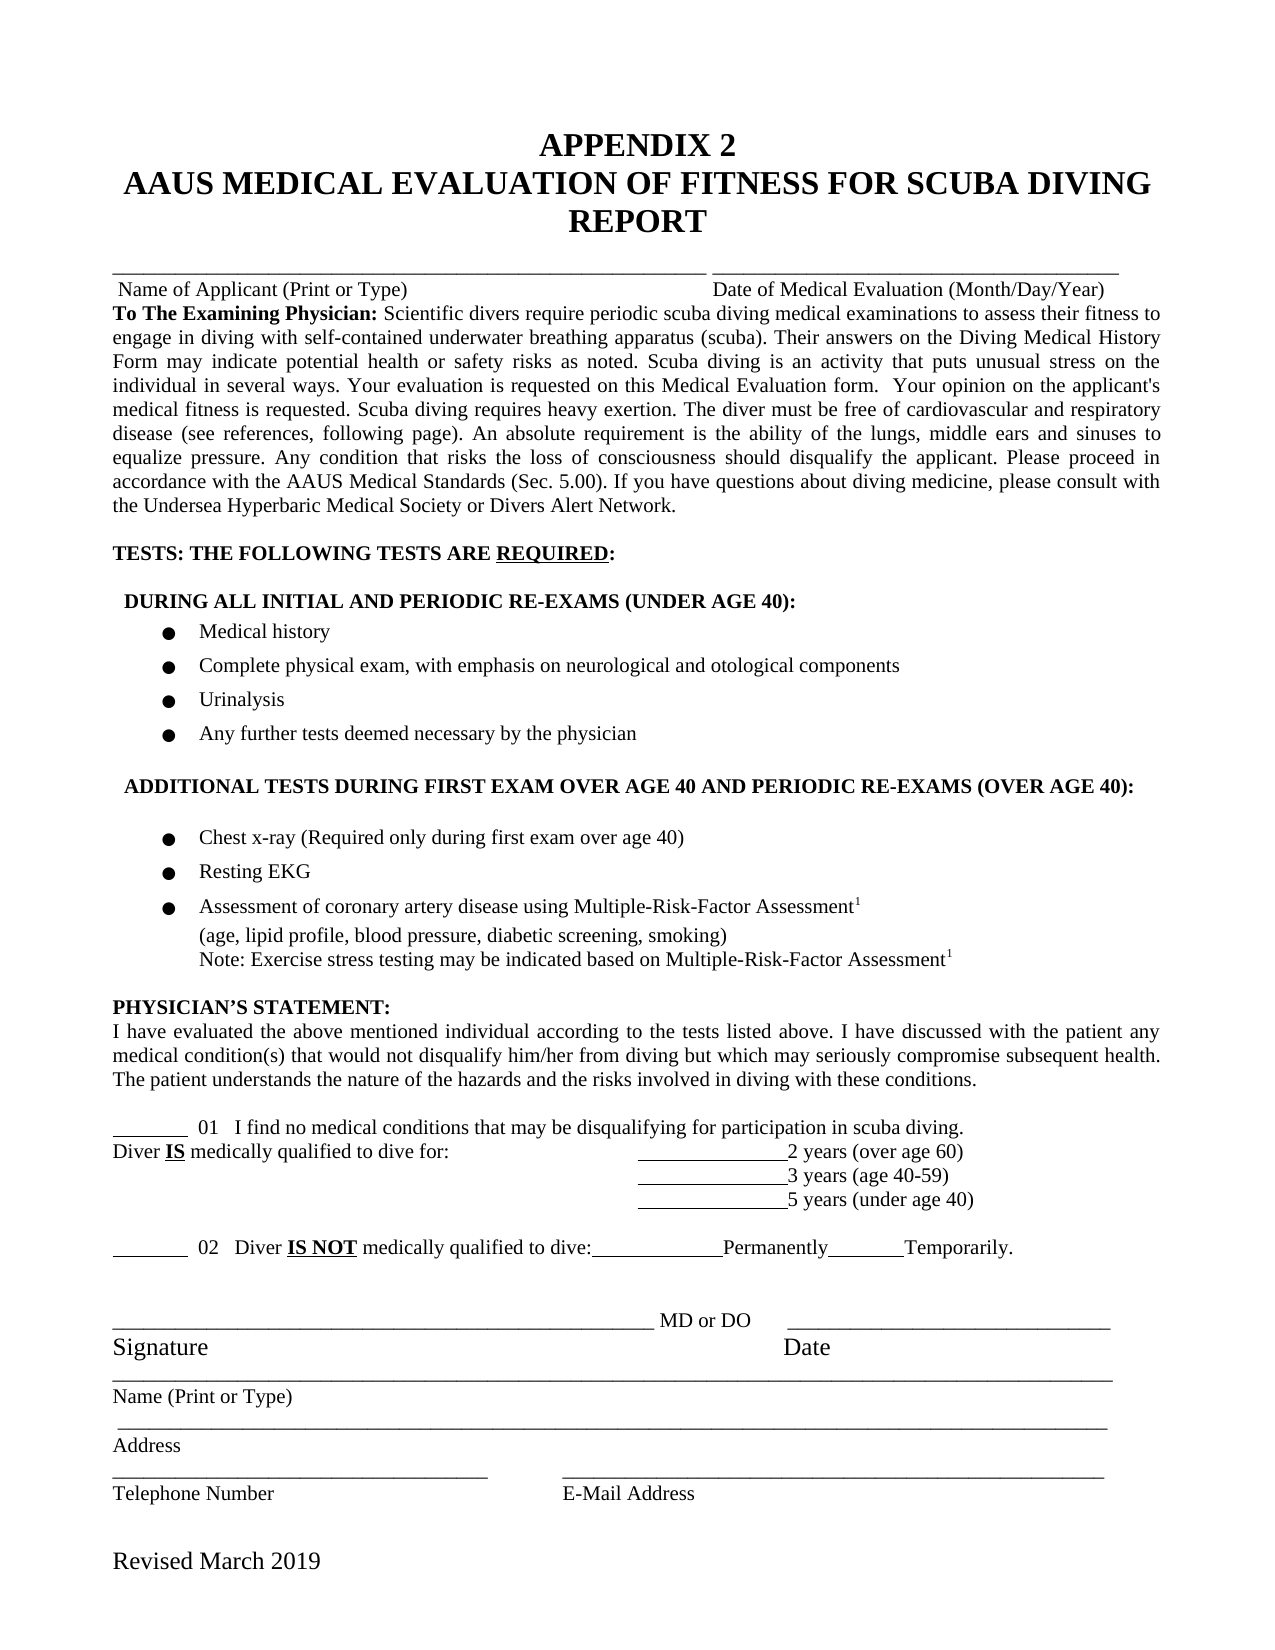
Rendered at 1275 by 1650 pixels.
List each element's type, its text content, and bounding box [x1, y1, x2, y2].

text ____________________________________ ____________________________________________________ [112, 1457, 1162, 1481]
table_cell Any further tests deemed necessary by the physician [113, 716, 1151, 774]
table_cell Resting EKG [113, 854, 1151, 888]
table_cell Urinalysis [113, 682, 1151, 716]
table_cell Medical history [113, 614, 1151, 648]
text _________________________________________________________ _______________________________________ [112, 252, 1162, 277]
table_cell Complete physical exam, with emphasis on neurological and otological components [113, 648, 1151, 682]
text TESTS: THE FOLLOWING TESTS ARE REQUIRED: [112, 541, 1162, 565]
table_cell Chest x-ray (Required only during first exam over age 40) [113, 820, 1151, 854]
text 3 years (age 40-59) [112, 1163, 1162, 1187]
table_cell Note: Exercise stress testing may be indicated based on Multiple-Risk-Factor Assessment1 [113, 947, 1151, 971]
text 02 Diver IS NOT medically qualified to dive: Permanently Temporarily. [112, 1235, 1162, 1259]
text 01 I find no medical conditions that may be disqualifying for participation in scuba diving. [112, 1115, 1162, 1139]
subtitle APPENDIX 2 AAUS MEDICAL EVALUATION OF FITNESS FOR SCUBA DIVING REPORT [112, 125, 1162, 240]
table_header DURING ALL INITIAL AND PERIODIC RE-EXAMS (UNDER AGE 40): [113, 589, 1151, 613]
text Signature Date [112, 1332, 1162, 1360]
text ____________________________________________________ MD or DO _______________________________ [112, 1307, 1162, 1332]
text Name (Print or Type) [112, 1384, 1162, 1408]
text I have evaluated the above mentioned individual according to the tests listed above. I have discussed with the patient any medical condition(s) that would not disqualify him/her from diving but which may seriously compromise subsequent health. The patient understands the nature of the hazards and the risks involved in diving with these conditions. [112, 1019, 1162, 1091]
table_cell ADDITIONAL TESTS DURING FIRST EXAM OVER AGE 40 AND PERIODIC RE-EXAMS (OVER AGE 40): [113, 774, 1151, 820]
text _______________________________________________________________________________________________ [112, 1408, 1162, 1432]
text Address [112, 1432, 1162, 1457]
text Diver IS medically qualified to dive for: 2 years (over age 60) [112, 1139, 1162, 1163]
text 5 years (under age 40) [112, 1187, 1162, 1211]
text PHYSICIAN’S STATEMENT: [112, 995, 1162, 1019]
text To The Examining Physician: Scientific divers require periodic scuba diving medical examinations to assess their fitness to engage in diving with self-contained underwater breathing apparatus (scuba). Their answers on the Diving Medical History Form may indicate potential health or safety risks as noted. Scuba diving is an activity that puts unusual stress on the individual in several ways. Your evaluation is requested on this Medical Evaluation form. Your opinion on the applicant's medical fitness is requested. Scuba diving requires heavy exertion. The diver must be free of cardiovascular and respiratory disease (see references, following page). An absolute requirement is the ability of the lungs, middle ears and sinuses to equalize pressure. Any condition that risks the loss of consciousness should disqualify the applicant. Please proceed in accordance with the AAUS Medical Standards (Sec. 5.00). If you have questions about diving medicine, please consult with the Undersea Hyperbaric Medical Society or Divers Alert Network. [112, 301, 1162, 517]
table_cell Assessment of coronary artery disease using Multiple-Risk-Factor Assessment1 (age, lipid profile, blood pressure, diabetic screening, smoking) [113, 888, 1151, 947]
text Telephone Number E-Mail Address [112, 1481, 1162, 1505]
text Name of Applicant (Print or Type) Date of Medical Evaluation (Month/Day/Year) [112, 277, 1162, 301]
text ________________________________________________________________________________________________ [112, 1360, 1162, 1384]
